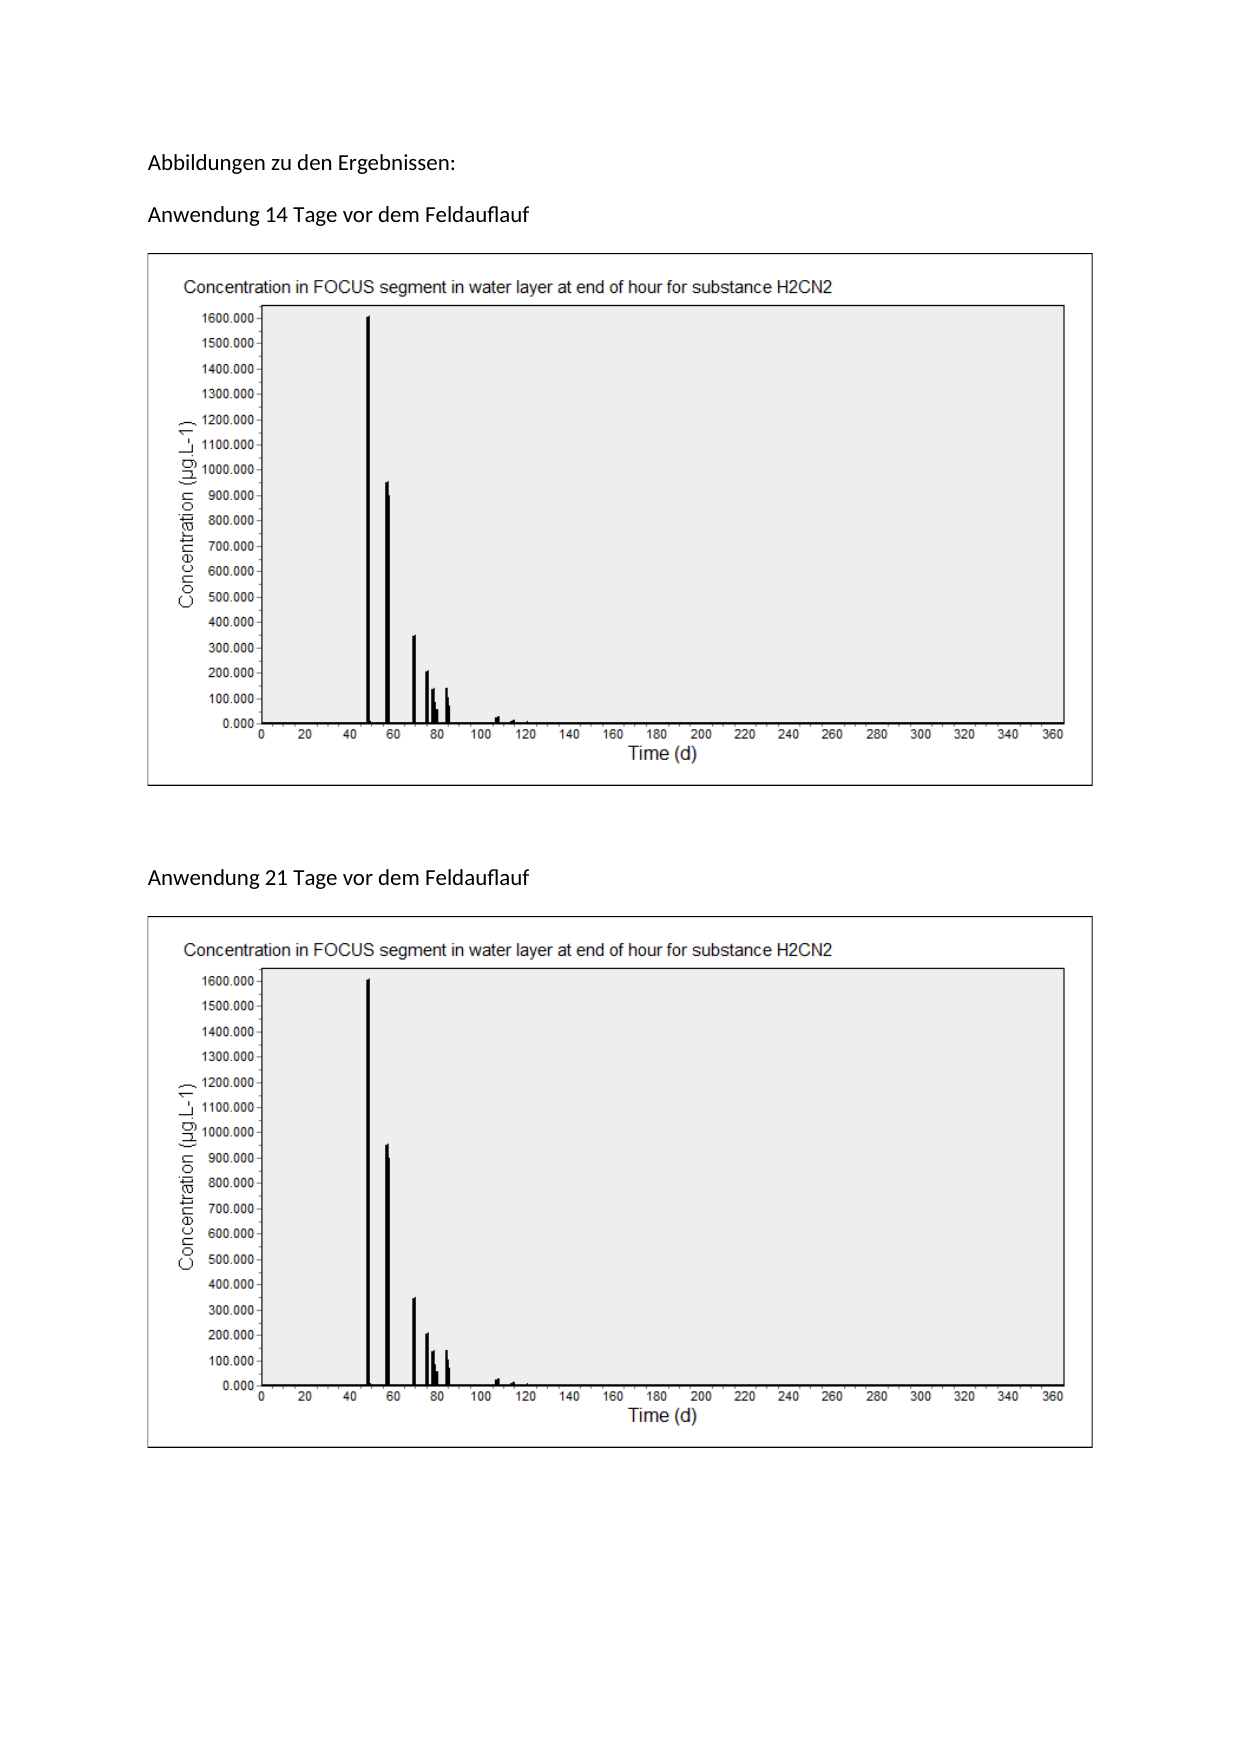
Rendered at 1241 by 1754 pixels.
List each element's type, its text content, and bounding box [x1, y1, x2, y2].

picture [147, 916, 1093, 1448]
text Anwendung 14 Tage vor dem Feldauflauf [148, 201, 1093, 229]
text Abbildungen zu den Ergebnissen: [148, 148, 1093, 176]
text Anwendung 21 Tage vor dem Feldauflauf [148, 863, 1093, 891]
picture [147, 253, 1093, 786]
